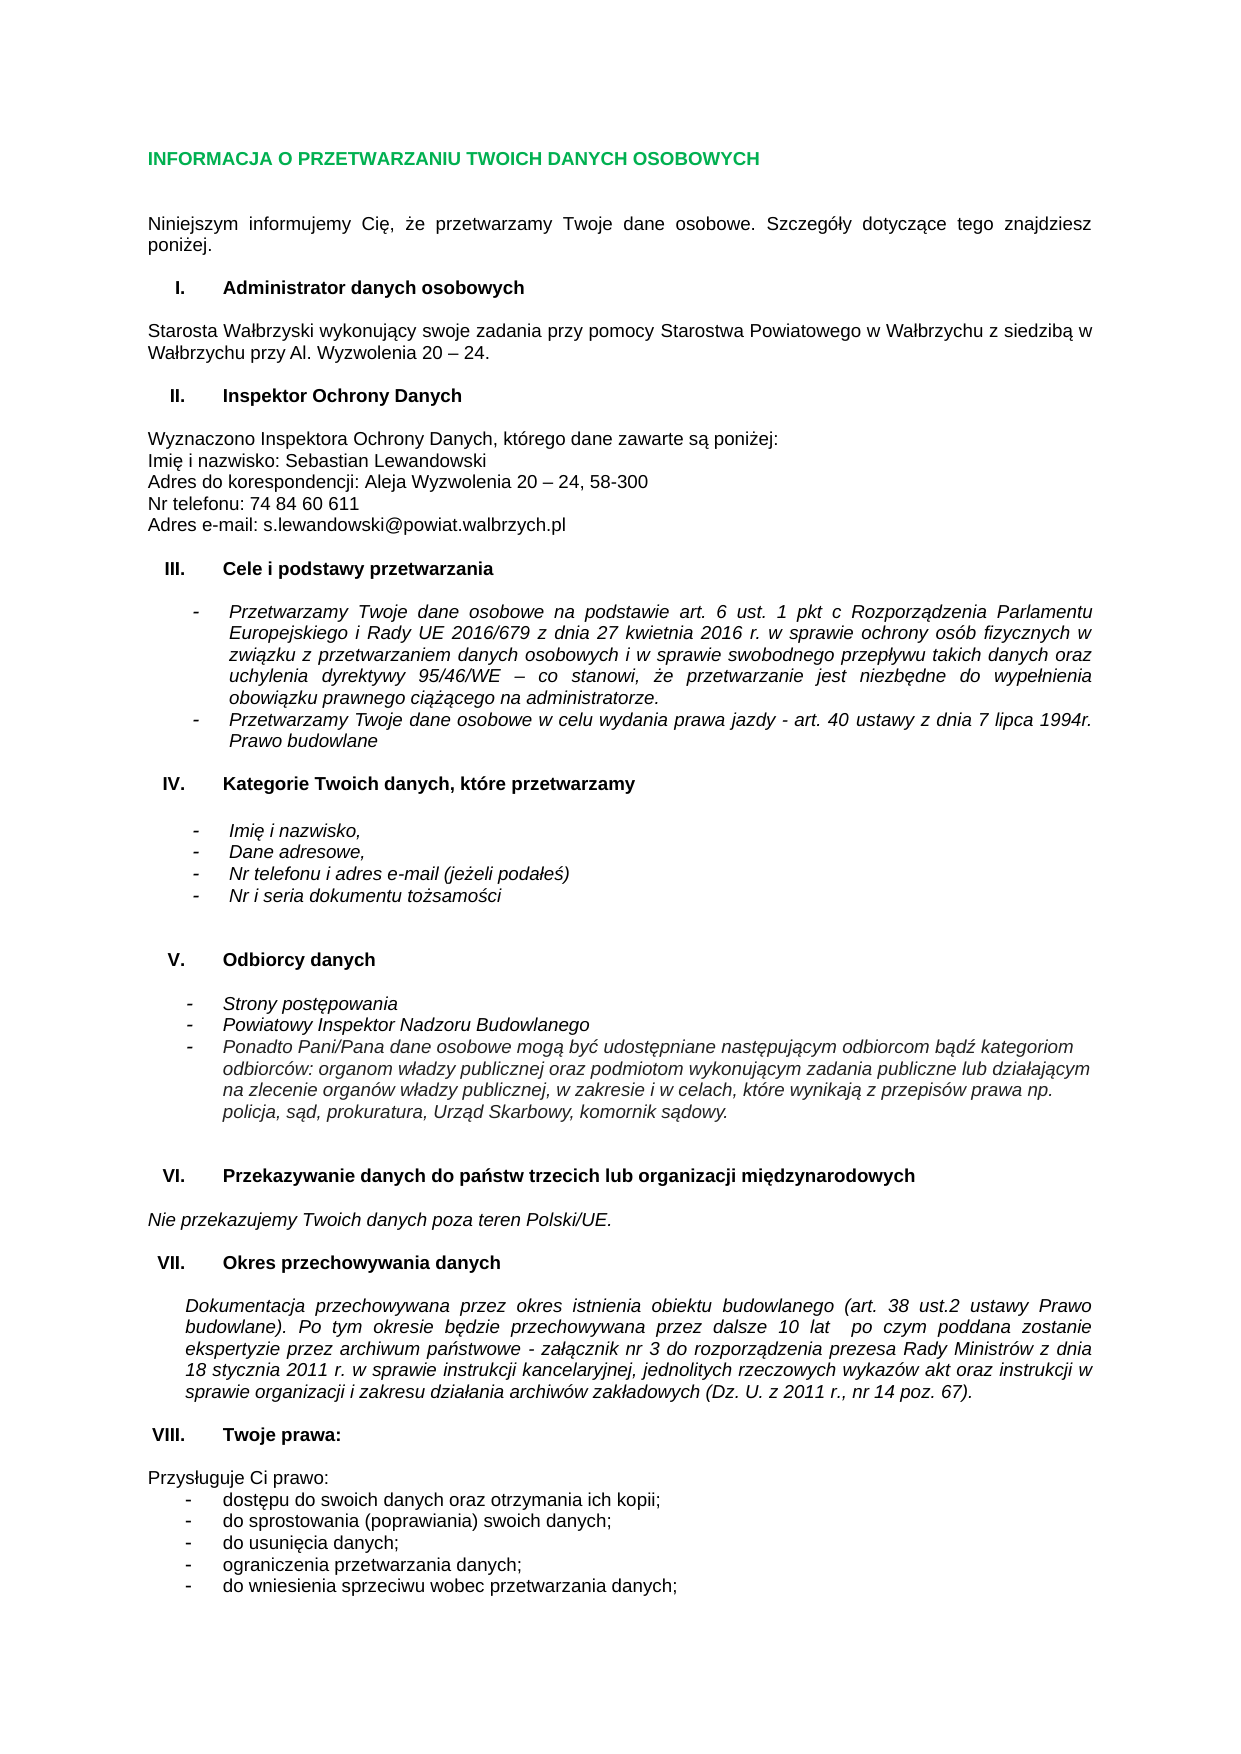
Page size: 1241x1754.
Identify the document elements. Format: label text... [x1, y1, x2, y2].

list Administrator danych osobowych [185, 277, 1093, 298]
text Imię i nazwisko: Sebastian Lewandowski [148, 449, 1093, 471]
list Przetwarzamy Twoje dane osobowe na podstawie art. 6 ust. 1 pkt c Rozporządzenia Parlamentu Europejskiego i Rady UE 2016/679 z dnia 27 kwietnia 2016 r. w sprawie ochrony osób fizycznych w związku z przetwarzaniem danych osobowych i w sprawie swobodnego przepływu takich danych oraz uchylenia dyrektywy 95/46/WE – co stanowi, że przetwarzanie jest niezbędne do wypełnienia obowiązku prawnego ciążącego na administratorze. [191, 600, 1093, 708]
text Dokumentacja przechowywana przez okres istnienia obiektu budowlanego (art. 38 ust.2 ustawy Prawo budowlane). Po tym okresie będzie przechowywana przez dalsze 10 lat po czym poddana zostanie ekspertyzie przez archiwum państwowe - załącznik nr 3 do rozporządzenia prezesa Rady Ministrów z dnia 18 stycznia 2011 r. w sprawie instrukcji kancelaryjnej, jednolitych rzeczowych wykazów akt oraz instrukcji w sprawie organizacji i zakresu działania archiwów zakładowych (Dz. U. z 2011 r., nr 14 poz. 67). [185, 1294, 1093, 1402]
text Starosta Wałbrzyski wykonujący swoje zadania przy pomocy Starostwa Powiatowego w Wałbrzychu z siedzibą w Wałbrzychu przy Al. Wyzwolenia 20 – 24. [148, 320, 1093, 363]
list Kategorie Twoich danych, które przetwarzamy [185, 773, 1093, 795]
list Twoje prawa: [185, 1424, 1093, 1446]
list Strony postępowania [185, 992, 1093, 1014]
list Cele i podstawy przetwarzania [185, 557, 1093, 579]
list Odbiorcy danych [185, 949, 1093, 971]
list ograniczenia przetwarzania danych; [185, 1554, 1093, 1575]
list do wniesienia sprzeciwu wobec przetwarzania danych; [185, 1575, 1093, 1597]
text Wyznaczono Inspektora Ochrony Danych, którego dane zawarte są poniżej: [148, 428, 1093, 449]
list do sprostowania (poprawiania) swoich danych; [185, 1510, 1093, 1532]
text Adres e-mail: s.lewandowski@powiat.walbrzych.pl [148, 514, 1093, 536]
list Przekazywanie danych do państw trzecich lub organizacji międzynarodowych [185, 1165, 1093, 1187]
list Dane adresowe, [191, 841, 1093, 863]
list Ponadto Pani/Pana dane osobowe mogą być udostępniane następującym odbiorcom bądź kategoriom odbiorców: organom władzy publicznej oraz podmiotom wykonującym zadania publiczne lub działającym na zlecenie organów władzy publicznej, w zakresie i w celach, które wynikają z przepisów prawa np. policja, sąd, prokuratura, Urząd Skarbowy, komornik sądowy. [185, 1036, 1093, 1122]
list do usunięcia danych; [185, 1532, 1093, 1554]
text Przysługuje Ci prawo: [148, 1467, 1093, 1489]
list dostępu do swoich danych oraz otrzymania ich kopii; [185, 1489, 1093, 1510]
list Nr i seria dokumentu tożsamości [191, 884, 1093, 906]
list Nr telefonu i adres e-mail (jeżeli podałeś) [191, 863, 1093, 884]
text Adres do korespondencji: Aleja Wyzwolenia 20 – 24, 58-300 [148, 471, 1093, 493]
text INFORMACJA O PRZETWARZANIU TWOICH DANYCH OSOBOWYCH [148, 148, 1093, 169]
list Powiatowy Inspektor Nadzoru Budowlanego [185, 1014, 1093, 1036]
list Imię i nazwisko, [191, 819, 1093, 841]
text Niniejszym informujemy Cię, że przetwarzamy Twoje dane osobowe. Szczegóły dotyczące tego znajdziesz poniżej. [148, 212, 1093, 255]
list Przetwarzamy Twoje dane osobowe w celu wydania prawa jazdy - art. 40 ustawy z dnia 7 lipca 1994r. Prawo budowlane [191, 708, 1093, 752]
list Inspektor Ochrony Danych [185, 385, 1093, 406]
text Nr telefonu: 74 84 60 611 [148, 493, 1093, 514]
text Nie przekazujemy Twoich danych poza teren Polski/UE. [148, 1208, 1093, 1230]
list Okres przechowywania danych [185, 1251, 1093, 1273]
